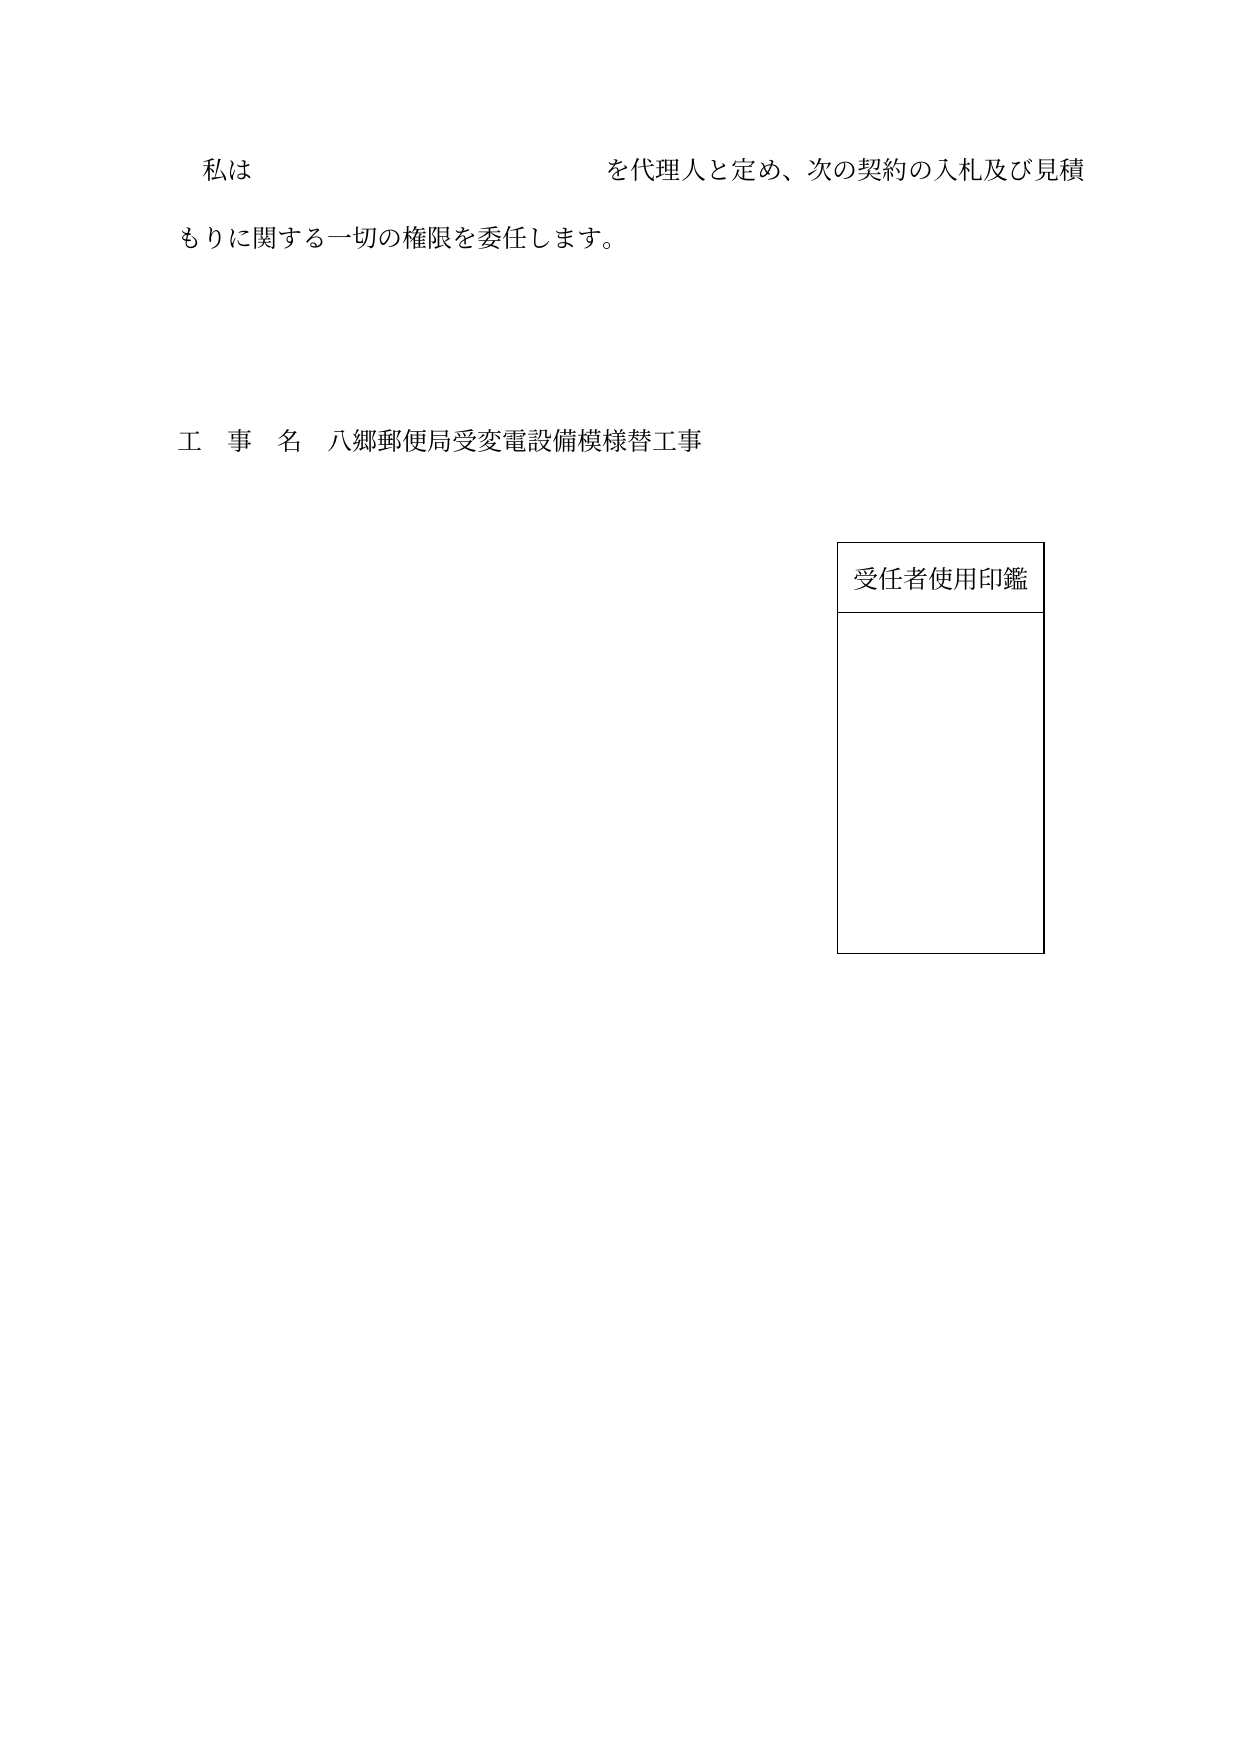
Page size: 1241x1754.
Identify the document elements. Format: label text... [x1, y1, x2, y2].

text 工 事 名 八郷郵便局受変電設備模様替工事 [177, 406, 1087, 474]
table_cell [838, 613, 1043, 952]
table_header 受任者使用印鑑 [838, 543, 1043, 611]
text 私は を代理人と定め、次の契約の入札及び見積もりに関する一切の権限を委任します。 [177, 134, 1087, 270]
